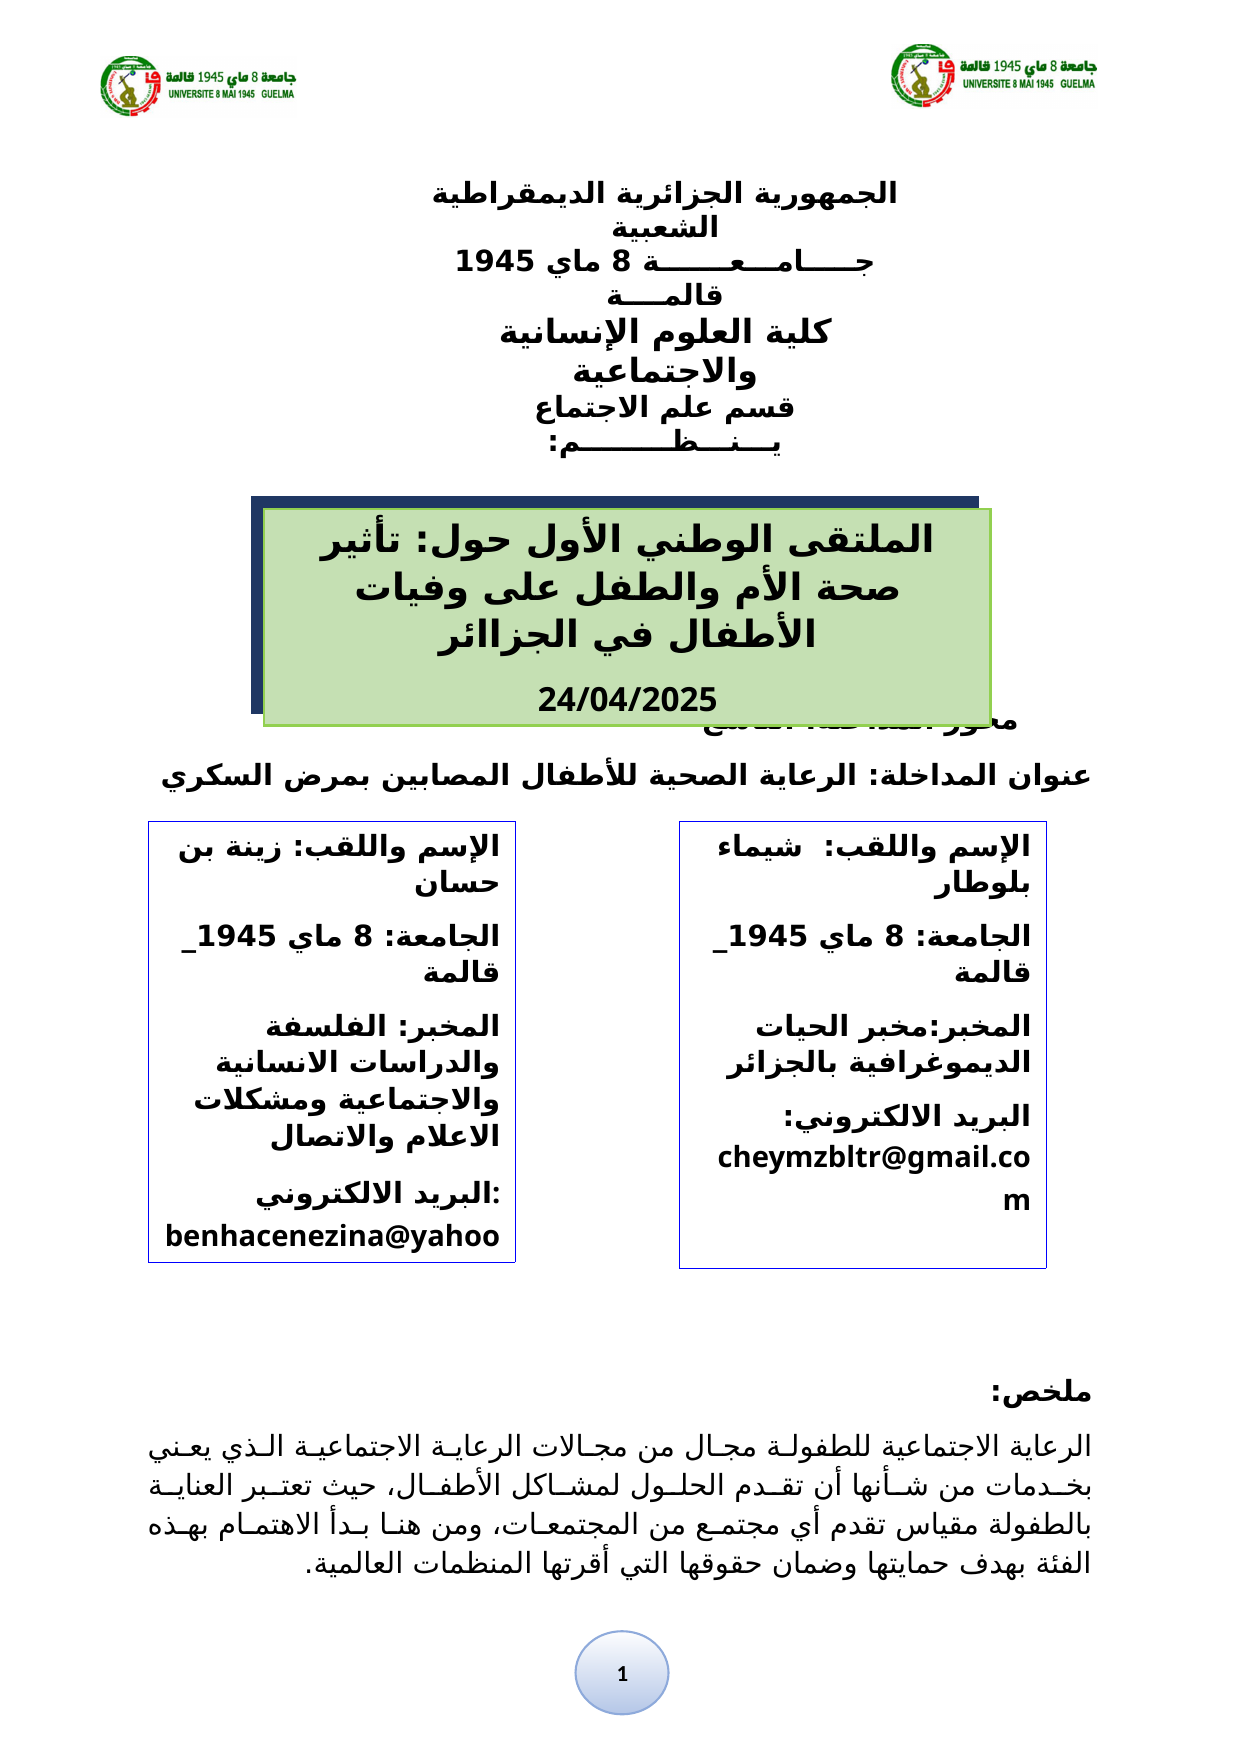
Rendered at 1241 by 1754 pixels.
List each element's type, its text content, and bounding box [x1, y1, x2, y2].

picture [891, 44, 1098, 109]
text محور المداخلة: التاسع [969, 702, 1093, 736]
picture [100, 56, 297, 118]
text محور المداخلة: التاسع [148, 702, 709, 736]
text عنوان المداخلة: الرعاية الصحية للأطفال المصابين بمرض السكري [148, 758, 1093, 792]
text الرعاية الاجتماعية للطفولة مجال من مجالات الرعاية الاجتماعية الذي يعني بخدمات من شأنها أن تقدم الحلول لمشاكل الأطفال، حيث تعتبر العناية بالطفولة مقياس تقدم أي مجتمع من المجتمعات، ومن هنا بدأ الاهتمام بهذه الفئة بهدف حمايتها وضمان حقوقها التي أقرتها المنظمات العالمية. [148, 1430, 1093, 1581]
text ملخص: [148, 1374, 1093, 1408]
